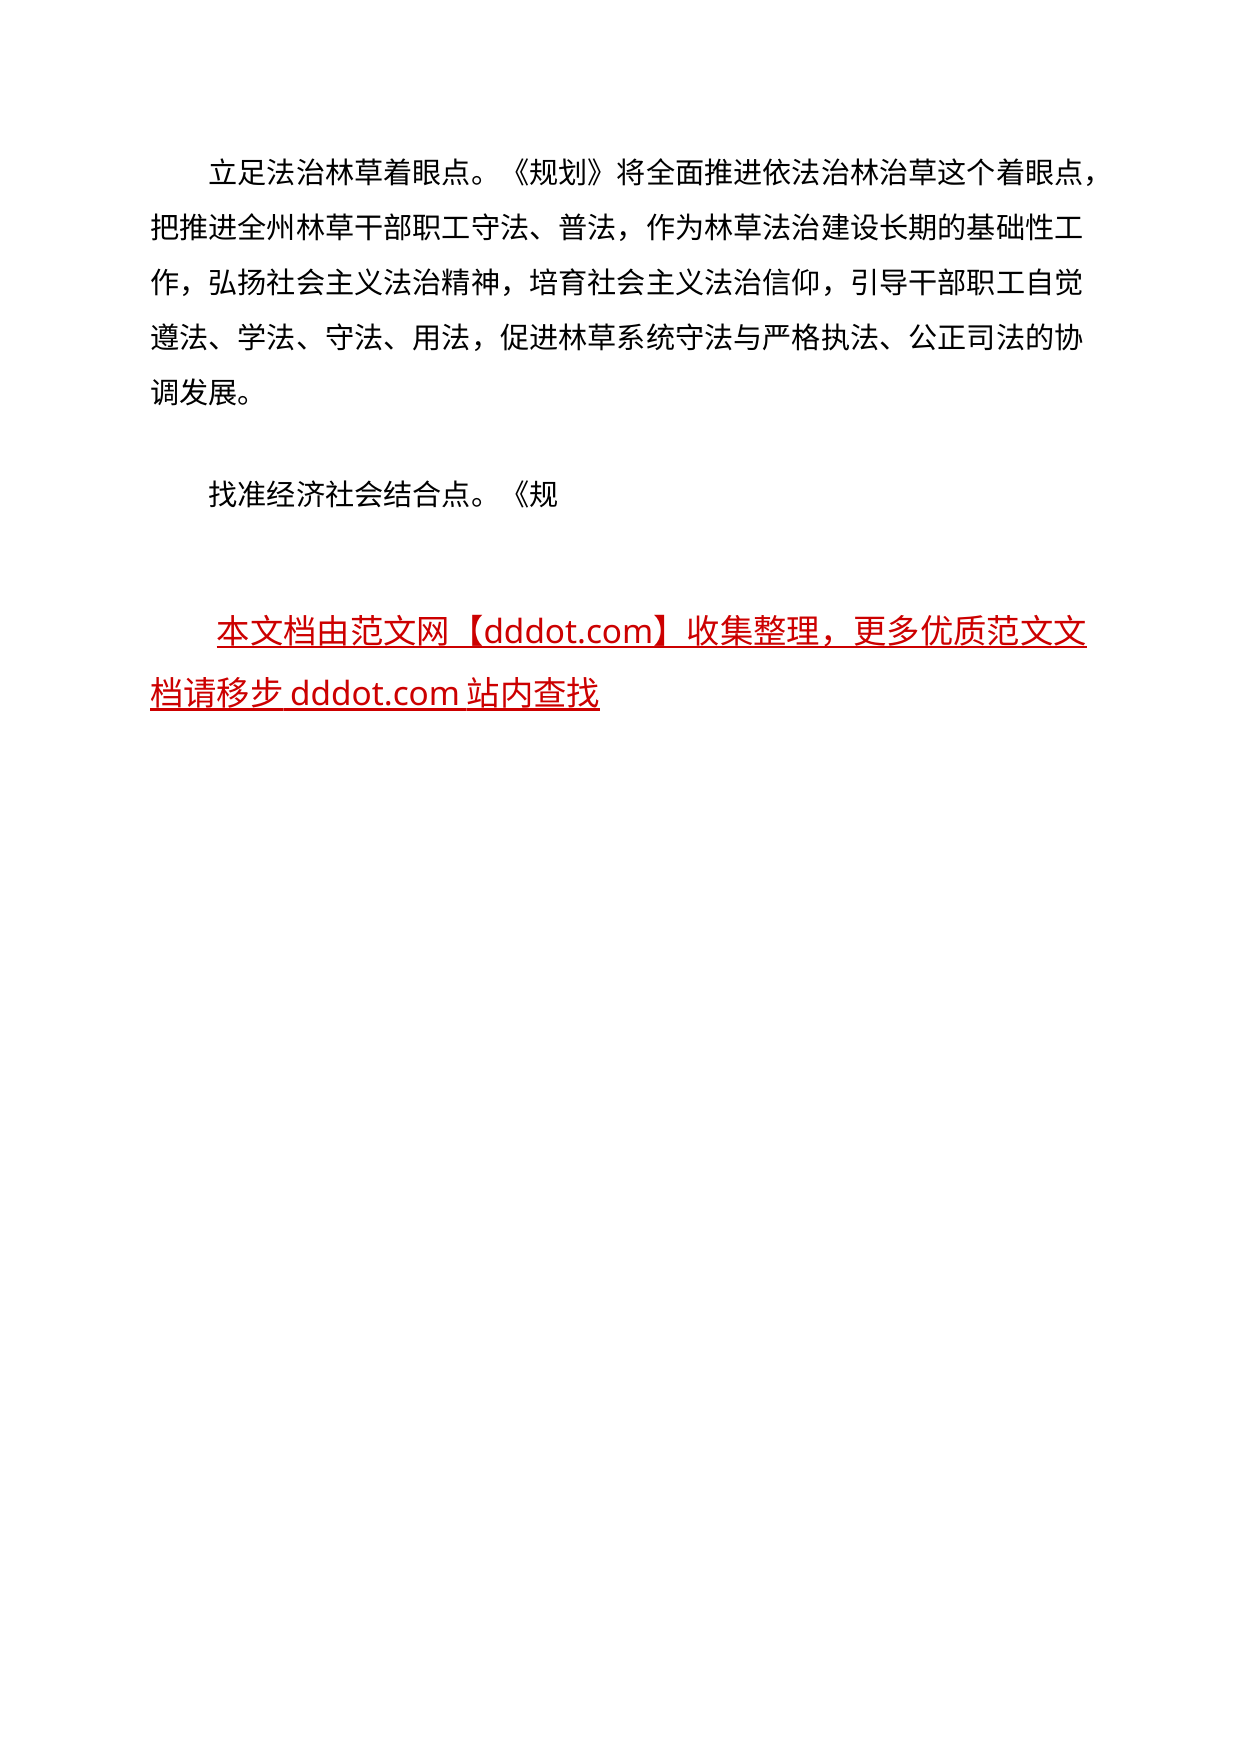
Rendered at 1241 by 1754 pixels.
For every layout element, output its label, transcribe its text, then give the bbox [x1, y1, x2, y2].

text 立足法治林草着眼点。《规划》将全面推进依法治林治草这个着眼点，把推进全州林草干部职工守法、普法，作为林草法治建设长期的基础性工作，弘扬社会主义法治精神，培育社会主义法治信仰，引导干部职工自觉遵法、学法、守法、用法，促进林草系统守法与严格执法、公正司法的协调发展。 [150, 150, 1090, 412]
text 找准经济社会结合点。《规 [150, 471, 1090, 514]
text 本文档由范文网【dddot.com】收集整理，更多优质范文文档请移步dddot.com站内查找 [150, 604, 1090, 716]
